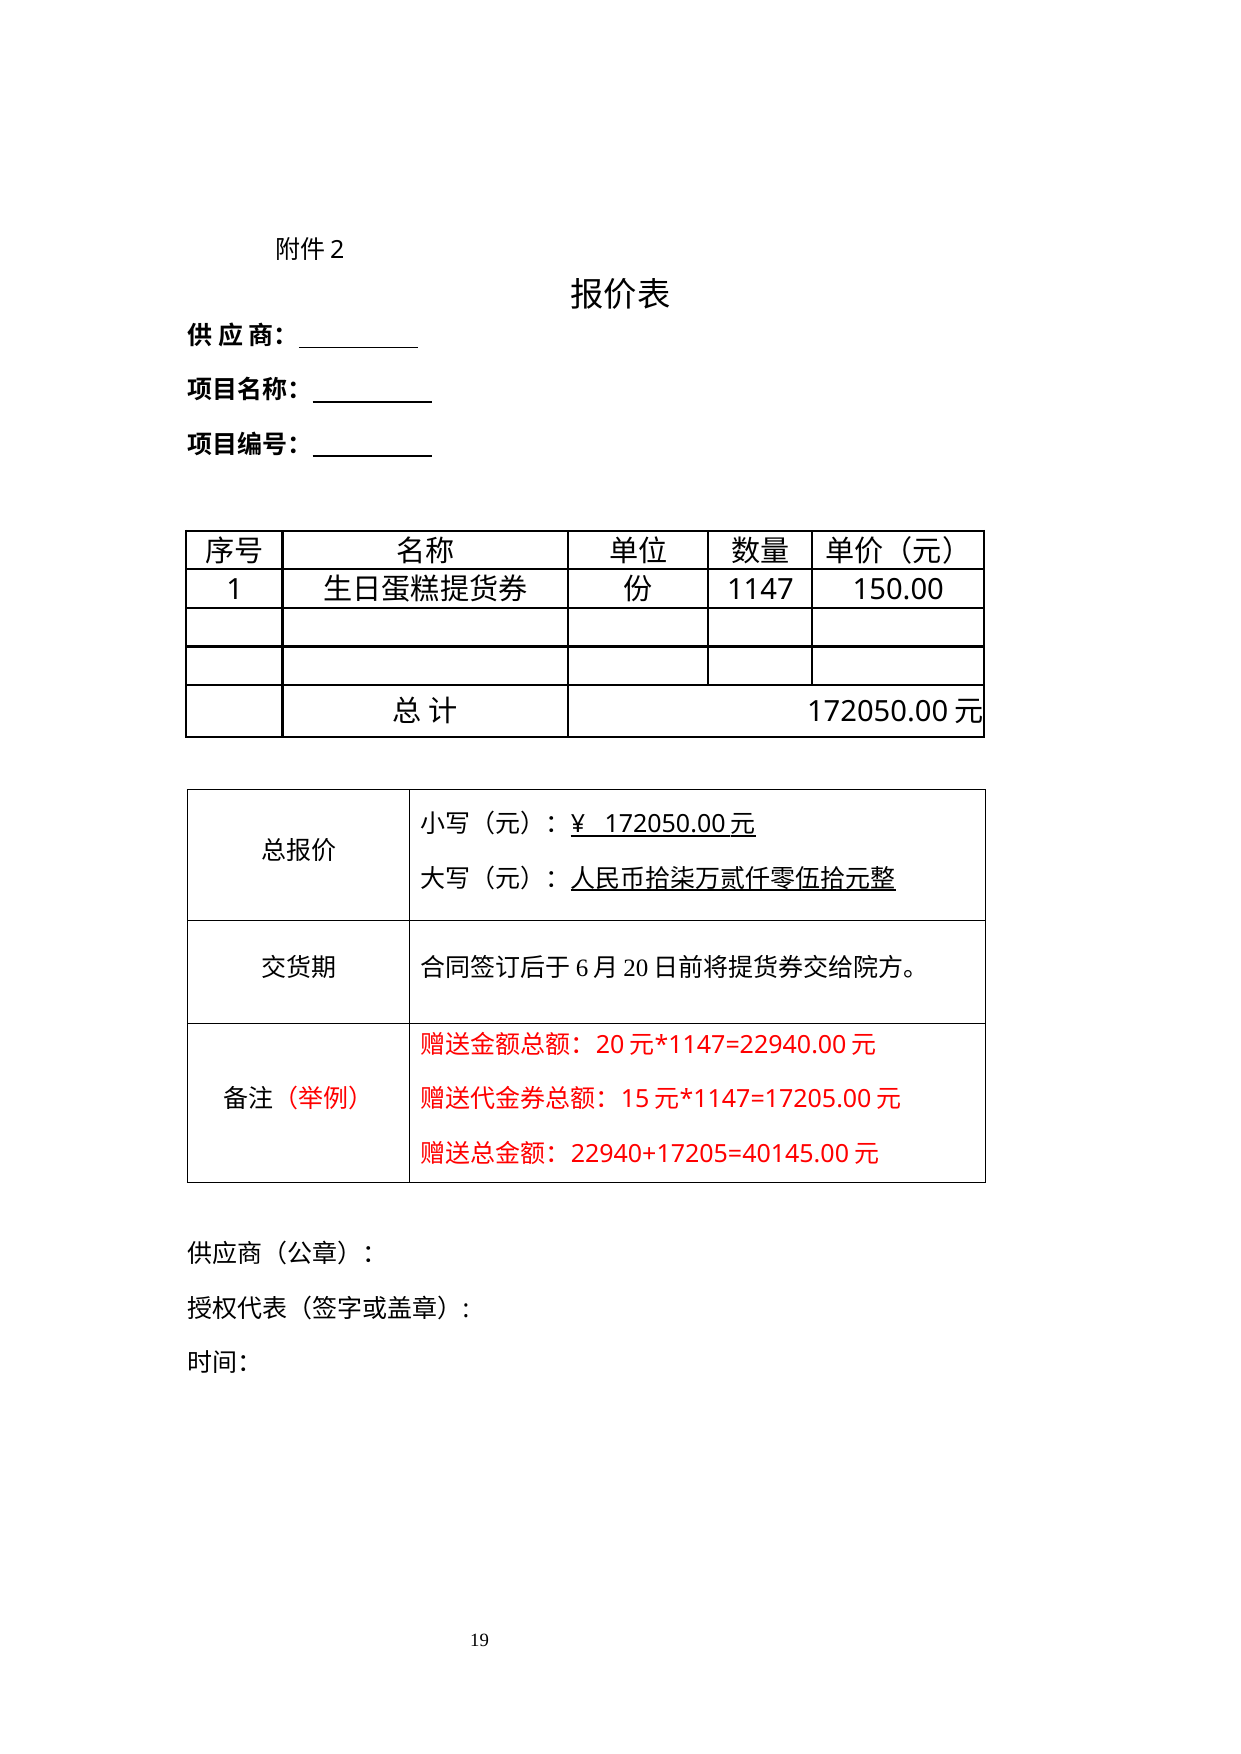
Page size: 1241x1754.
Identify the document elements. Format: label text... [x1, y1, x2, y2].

table_cell [187, 686, 281, 736]
text 报价表 [187, 267, 1053, 316]
table_cell 172050.00元 [569, 686, 983, 736]
table_cell 生日蛋糕提货券 [284, 570, 567, 607]
table_cell [187, 609, 281, 645]
table_cell [569, 648, 707, 684]
table_cell [284, 648, 567, 684]
table_cell 1147 [709, 570, 811, 607]
text 项目编号： [187, 424, 1053, 461]
text 供应商（公章）： [187, 1234, 1053, 1270]
table_cell [709, 609, 811, 645]
table_cell 赠送金额总额：20元*1147=22940.00元 赠送代金券总额：15元*1147=17205.00元 赠送总金额：22940+17205=40145.00元 [410, 1024, 985, 1182]
text 附件2 [187, 226, 1053, 267]
table_cell 1 [187, 570, 281, 607]
table_cell 150.00 [813, 570, 983, 607]
table_cell [569, 609, 707, 645]
table_cell 交货期 [188, 921, 409, 1023]
table_cell 总 计 [284, 686, 567, 736]
table_cell [813, 609, 983, 645]
table_cell 合同签订后于6月20日前将提货券交给院方。 [410, 921, 985, 1023]
table_header 总报价 [188, 790, 409, 920]
table_cell [813, 648, 983, 684]
table_cell 备注（举例） [188, 1024, 409, 1182]
table_cell [284, 609, 567, 645]
text 供 应 商： [187, 316, 1053, 352]
text 项目名称： [187, 370, 1053, 406]
table_cell 份 [569, 570, 707, 607]
table_cell [187, 648, 281, 684]
table_header 单价（元） [813, 532, 983, 568]
text 授权代表（签字或盖章）: [187, 1288, 1053, 1324]
table_header 小写（元）：¥ 172050.00元 大写（元）：人民币拾柒万贰仟零伍拾元整 [410, 790, 985, 920]
table_header 序号 [187, 532, 281, 568]
table_header 数量 [709, 532, 811, 568]
text 时间： [187, 1343, 1053, 1379]
table_cell [709, 648, 811, 684]
table_header 名称 [284, 532, 567, 568]
table_header 单位 [569, 532, 707, 568]
